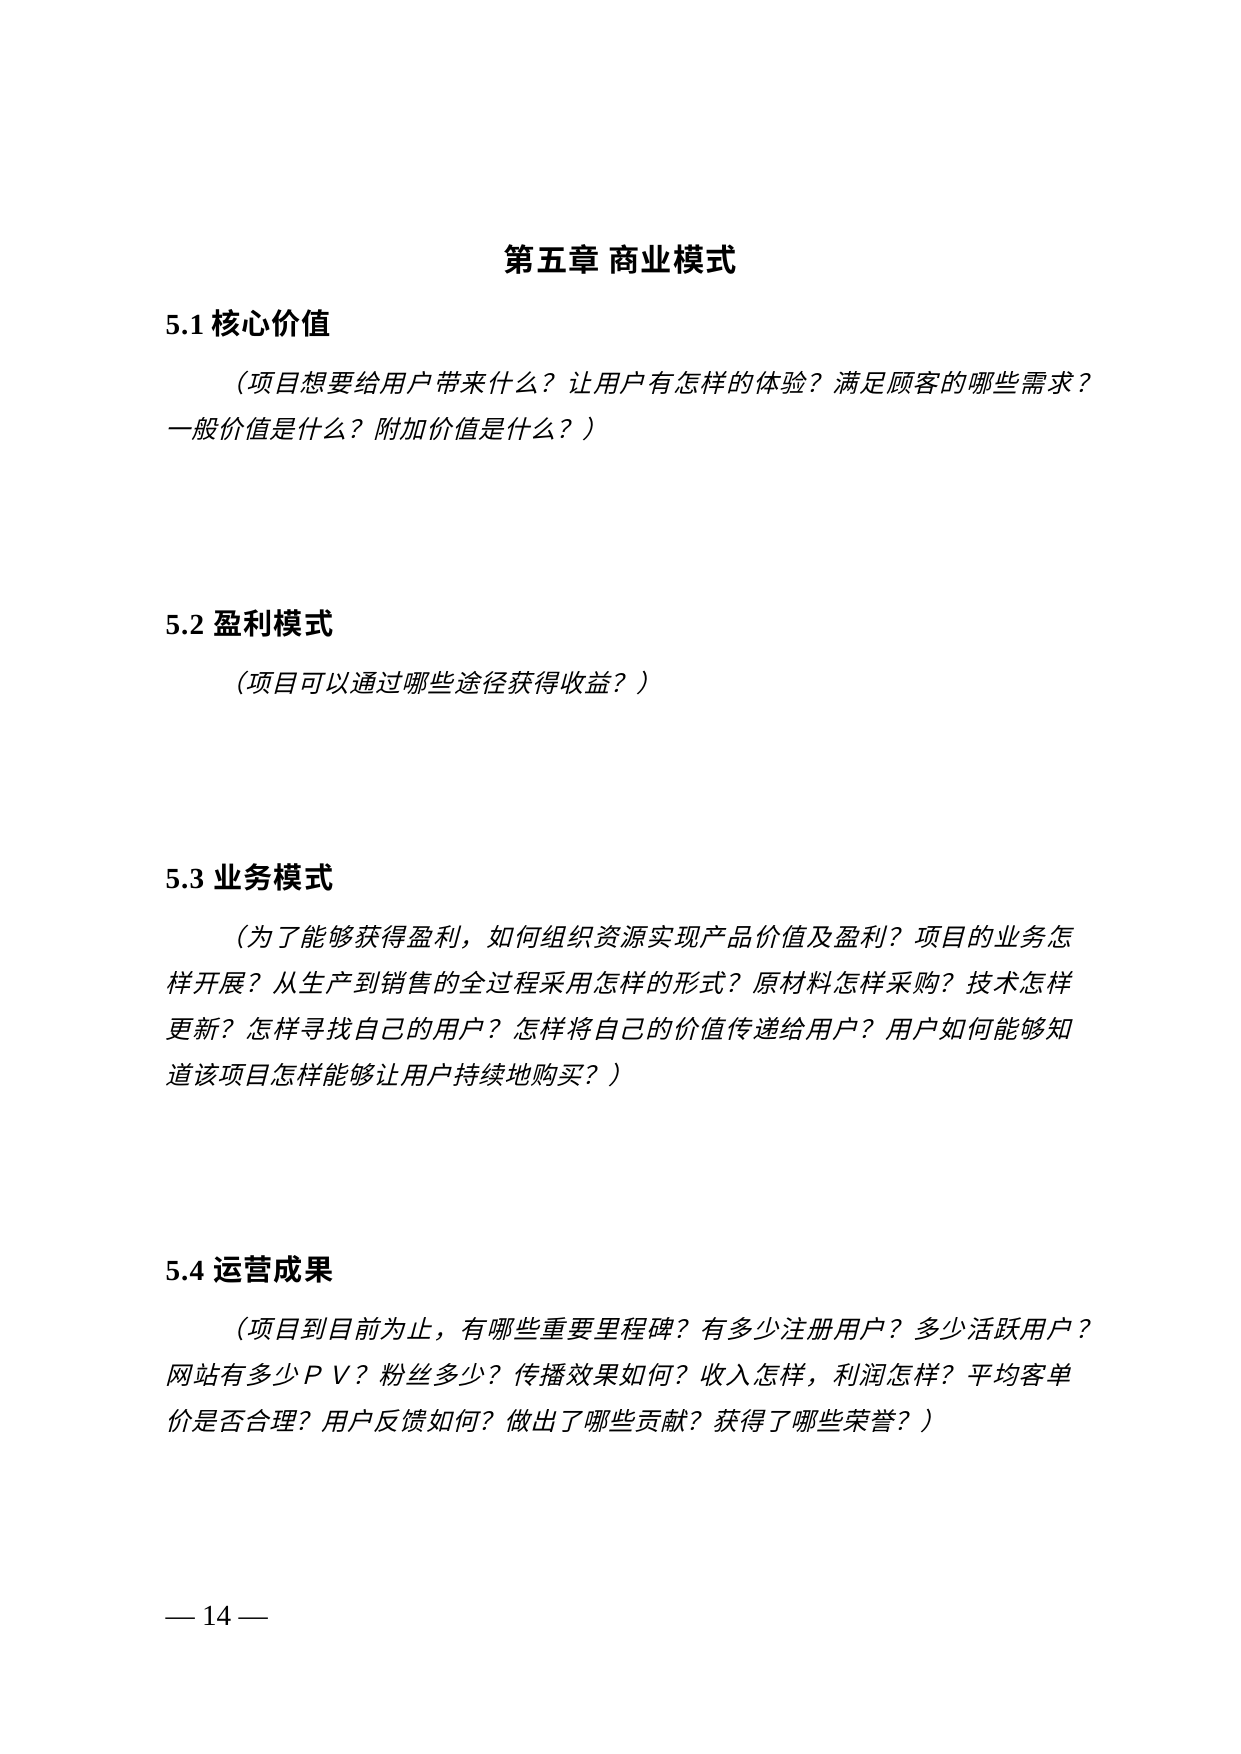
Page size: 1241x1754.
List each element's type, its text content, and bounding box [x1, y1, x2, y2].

subtitle 5.3 业务模式 [165, 852, 1075, 898]
title 第五章 商业模式 [165, 218, 1075, 285]
text （项目可以通过哪些途径获得收益？） [165, 656, 1075, 702]
subtitle 5.1核心价值 [165, 298, 1075, 343]
text （为了能够获得盈利，如何组织资源实现产品价值及盈利？项目的业务怎样开展？从生产到销售的全过程采用怎样的形式？原材料怎样采购？技术怎样更新？怎样寻找自己的用户？怎样将自己的价值传递给用户？用户如何能够知道该项目怎样能够让用户持续地购买？） [165, 910, 1075, 1093]
subtitle 5.4 运营成果 [165, 1243, 1075, 1289]
subtitle 5.2 盈利模式 [165, 598, 1075, 643]
text （项目到目前为止，有哪些重要里程碑？有多少注册用户？多少活跃用户？网站有多少ＰＶ？粉丝多少？传播效果如何？收入怎样，利润怎样？平均客单价是否合理？用户反馈如何？做出了哪些贡献？获得了哪些荣誉？） [165, 1302, 1075, 1439]
text （项目想要给用户带来什么？让用户有怎样的体验？满足顾客的哪些需求？一般价值是什么？附加价值是什么？） [165, 356, 1075, 448]
